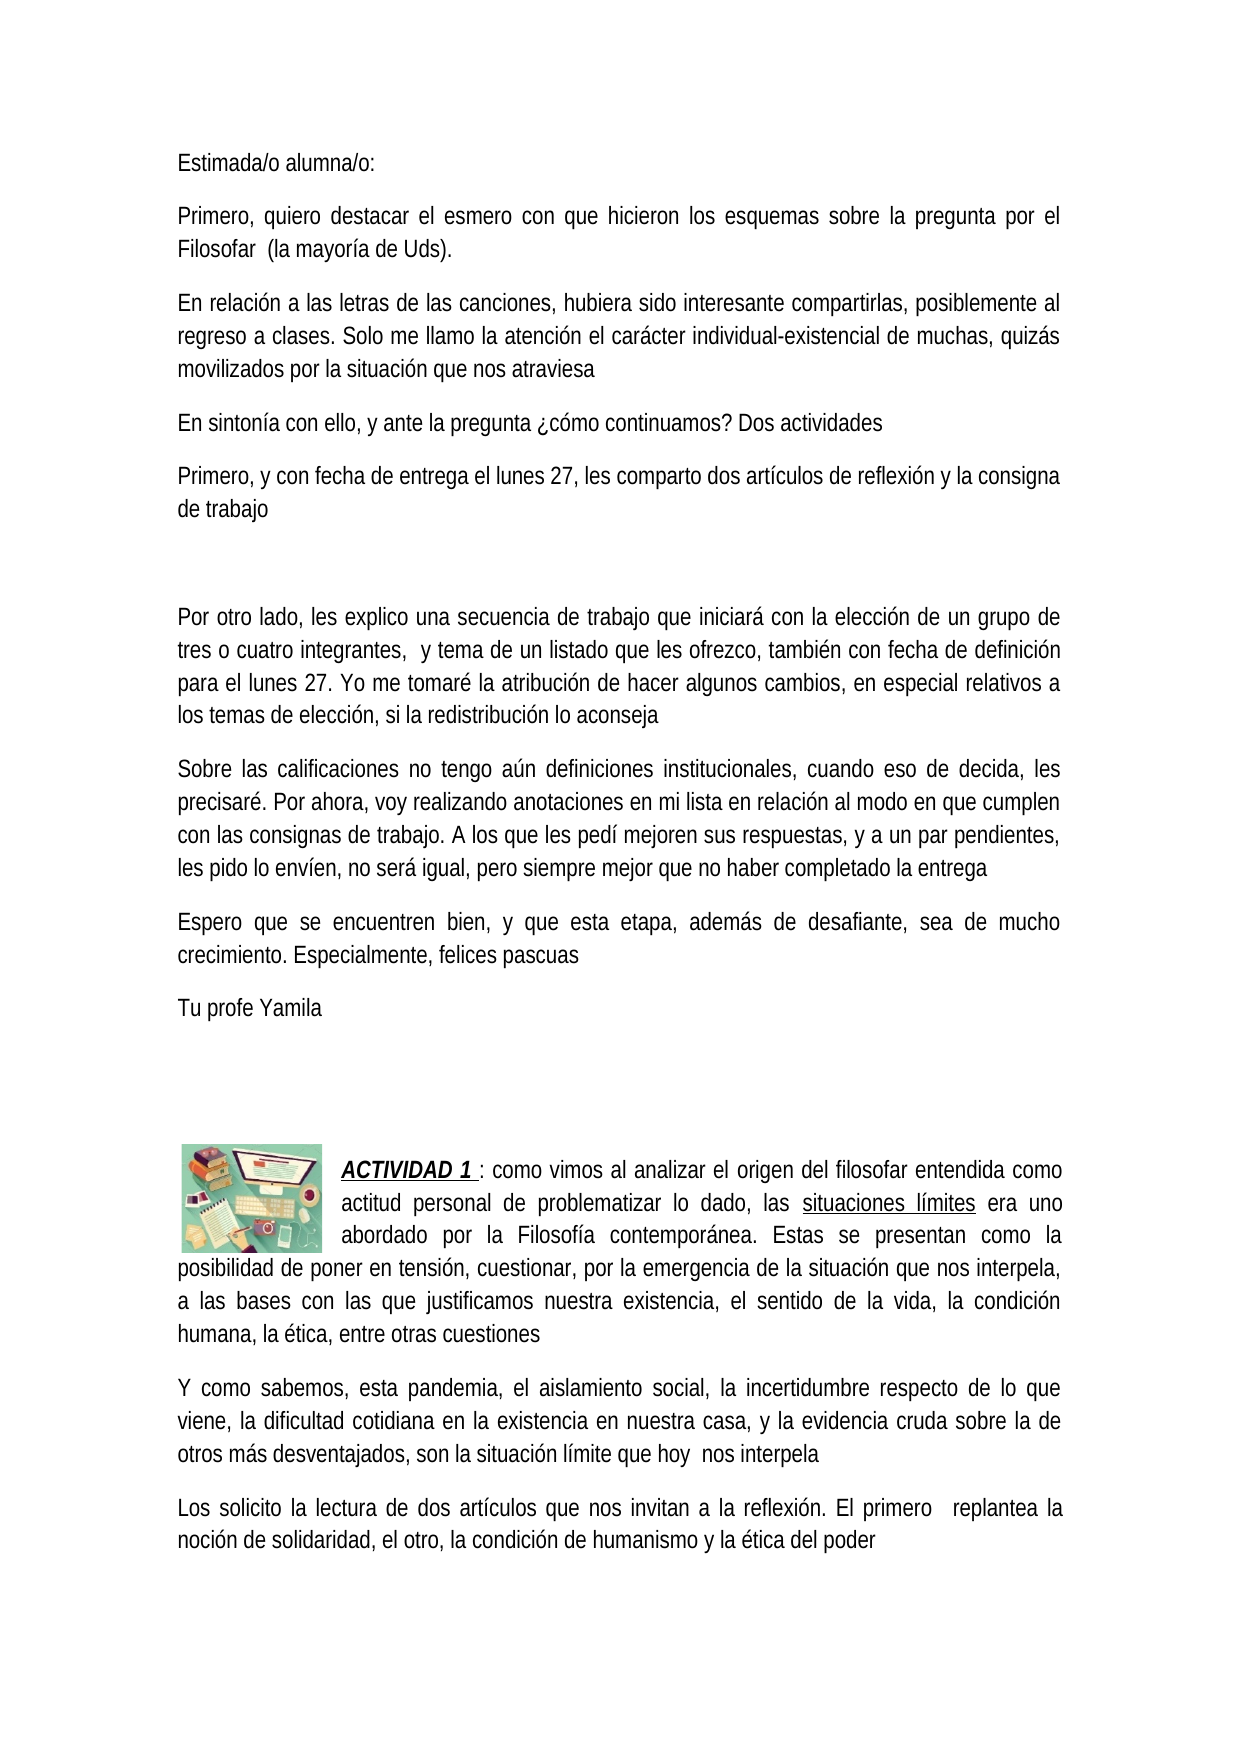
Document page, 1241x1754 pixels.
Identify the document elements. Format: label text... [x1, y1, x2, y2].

text Por otro lado, les explico una secuencia de trabajo que iniciará con la elección de un grupo de tres o cuatro integrantes, y tema de un listado que les ofrezco, también con fecha de definición para el lunes 27. Yo me tomaré la atribución de hacer algunos cambios, en especial relativos a los temas de elección, si la redistribución lo aconseja [177, 602, 1063, 729]
text Sobre las calificaciones no tengo aún definiciones institucionales, cuando eso de decida, les precisaré. Por ahora, voy realizando anotaciones en mi lista en relación al modo en que cumplen con las consignas de trabajo. A los que les pedí mejoren sus respuestas, y a un par pendientes, les pido lo envíen, no será igual, pero siempre mejor que no haber completado la entrega [177, 754, 1063, 882]
text Estimada/o alumna/o: [177, 148, 1063, 176]
text En relación a las letras de las canciones, hubiera sido interesante compartirlas, posiblemente al regreso a clases. Solo me llamo la atención el carácter individual-existencial de muchas, quizás movilizados por la situación que nos atraviesa [177, 288, 1063, 382]
picture [181, 1144, 323, 1253]
text Primero, quiero destacar el esmero con que hicieron los esquemas sobre la pregunta por el Filosofar (la mayoría de Uds). [177, 201, 1063, 263]
text Y como sabemos, esta pandemia, el aislamiento social, la incertidumbre respecto de lo que viene, la dificultad cotidiana en la existencia en nuestra casa, y la evidencia cruda sobre la de otros más desventajados, son la situación límite que hoy nos interpela [177, 1373, 1063, 1467]
text ACTIVIDAD 1 : como vimos al analizar el origen del filosofar entendida como actitud personal de problematizar lo dado, las situaciones límites era uno abordado por la Filosofía contemporánea. Estas se presentan como la posibilidad de poner en tensión, cuestionar, por la emergencia de la situación que nos interpela, a las bases con las que justificamos nuestra existencia, el sentido de la vida, la condición humana, la ética, entre otras cuestiones [177, 1155, 1063, 1348]
text Espero que se encuentren bien, y que esta etapa, además de desafiante, sea de mucho crecimiento. Especialmente, felices pascuas [177, 907, 1063, 968]
text Los solicito la lectura de dos artículos que nos invitan a la reflexión. El primero replantea la noción de solidaridad, el otro, la condición de humanismo y la ética del poder [177, 1493, 1063, 1554]
text Primero, y con fecha de entrega el lunes 27, les comparto dos artículos de reflexión y la consigna de trabajo [177, 461, 1063, 523]
text En sintonía con ello, y ante la pregunta ¿cómo continuamos? Dos actividades [177, 408, 1063, 436]
text Tu profe Yamila [177, 993, 1063, 1022]
